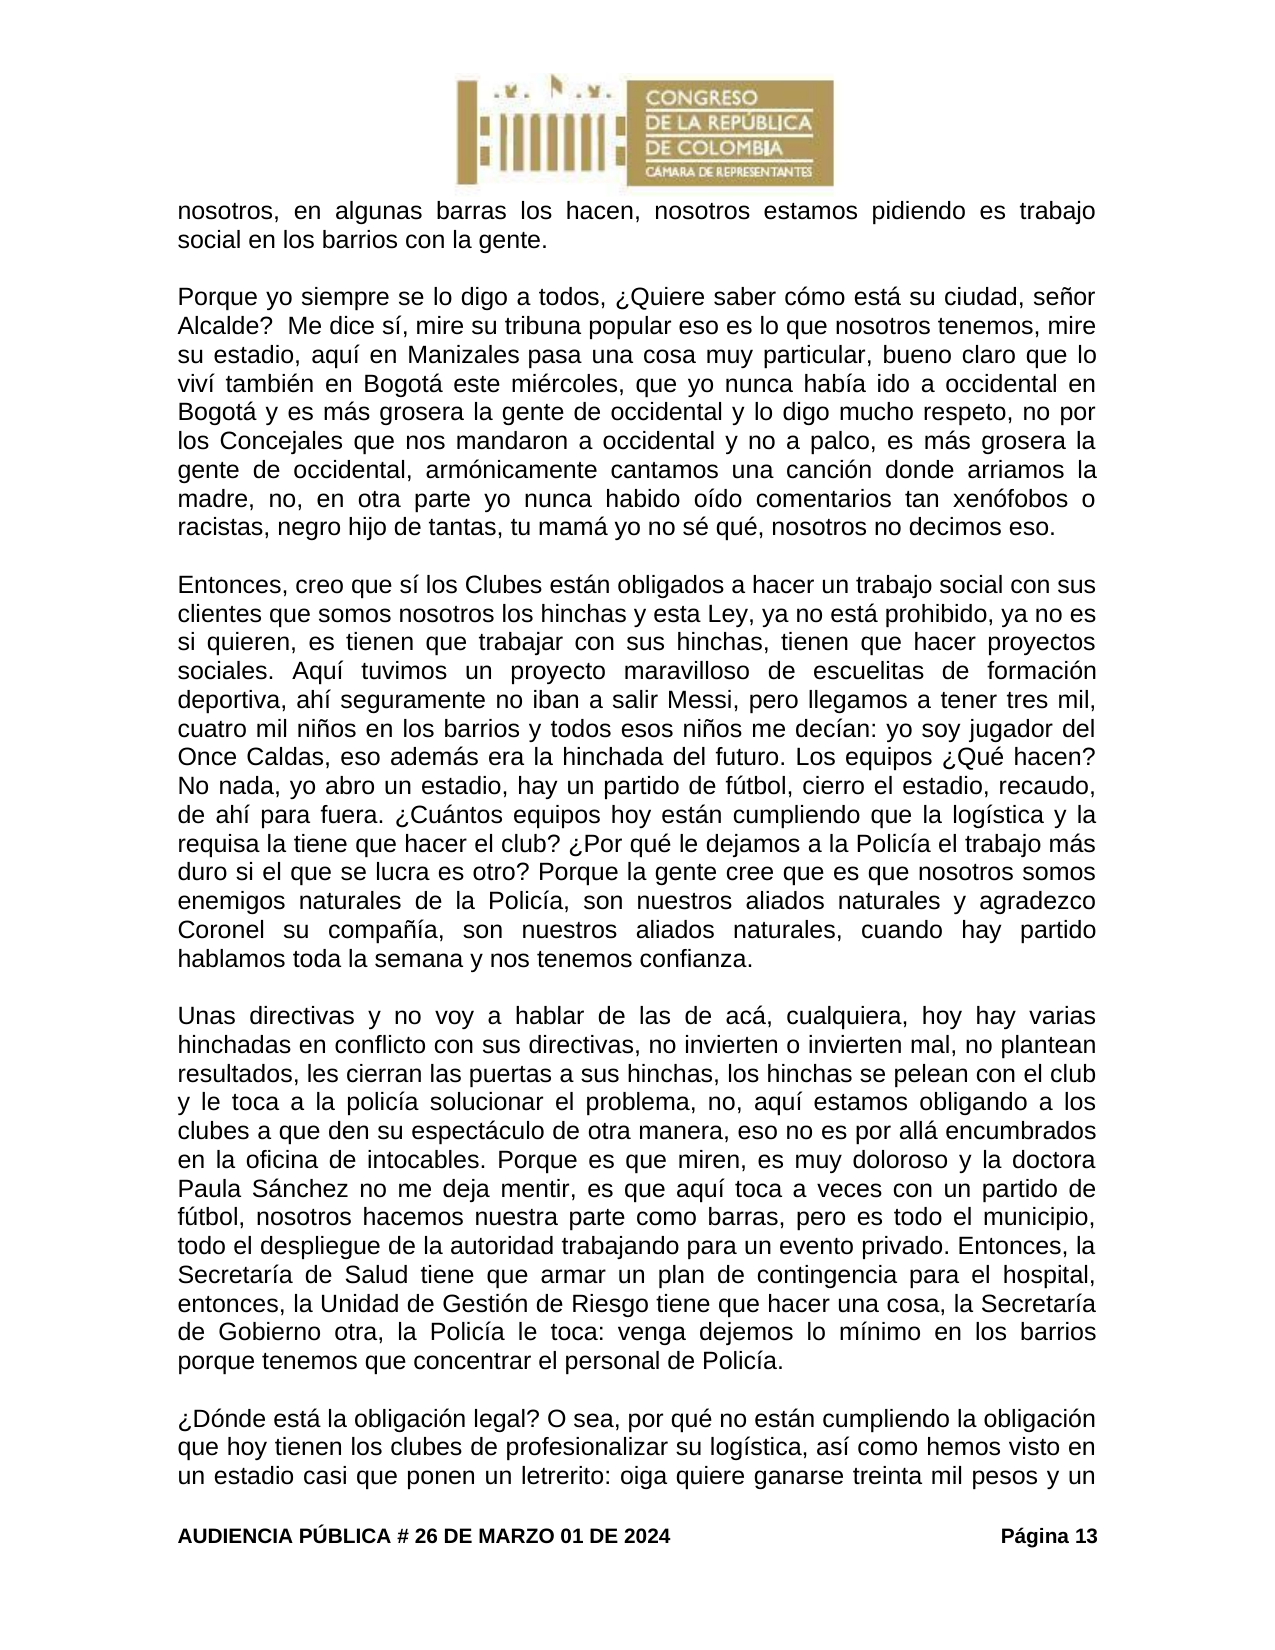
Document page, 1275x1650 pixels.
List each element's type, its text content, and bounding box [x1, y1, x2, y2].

text Porque yo siempre se lo digo a todos, ¿Quiere saber cómo está su ciudad, señor Alcalde? Me dice sí, mire su tribuna popular eso es lo que nosotros tenemos, mire su estadio, aquí en Manizales pasa una cosa muy particular, bueno claro que lo viví también en Bogotá este miércoles, que yo nunca había ido a occidental en Bogotá y es más grosera la gente de occidental y lo digo mucho respeto, no por los Concejales que nos mandaron a occidental y no a palco, es más grosera la gente de occidental, armónicamente cantamos una canción donde arriamos la madre, no, en otra parte yo nunca habido oído comentarios tan xenófobos o racistas, negro hijo de tantas, tu mamá yo no sé qué, nosotros no decimos eso. [177, 282, 1098, 541]
text Unas directivas y no voy a hablar de las de acá, cualquiera, hoy hay varias hinchadas en conflicto con sus directivas, no invierten o invierten mal, no plantean resultados, les cierran las puertas a sus hinchas, los hinchas se pelean con el club y le toca a la policía solucionar el problema, no, aquí estamos obligando a los clubes a que den su espectáculo de otra manera, eso no es por allá encumbrados en la oficina de intocables. Porque es que miren, es muy doloroso y la doctora Paula Sánchez no me deja mentir, es que aquí toca a veces con un partido de fútbol, nosotros hacemos nuestra parte como barras, pero es todo el municipio, todo el despliegue de la autoridad trabajando para un evento privado. Entonces, la Secretaría de Salud tiene que armar un plan de contingencia para el hospital, entonces, la Unidad de Gestión de Riesgo tiene que hacer una cosa, la Secretaría de Gobierno otra, la Policía le toca: venga dejemos lo mínimo en los barrios porque tenemos que concentrar el personal de Policía. [177, 1001, 1098, 1375]
text Entonces, creo que sí los Clubes están obligados a hacer un trabajo social con sus clientes que somos nosotros los hinchas y esta Ley, ya no está prohibido, ya no es si quieren, es tienen que trabajar con sus hinchas, tienen que hacer proyectos sociales. Aquí tuvimos un proyecto maravilloso de escuelitas de formación deportiva, ahí seguramente no iban a salir Messi, pero llegamos a tener tres mil, cuatro mil niños en los barrios y todos esos niños me decían: yo soy jugador del Once Caldas, eso además era la hinchada del futuro. Los equipos ¿Qué hacen? No nada, yo abro un estadio, hay un partido de fútbol, cierro el estadio, recaudo, de ahí para fuera. ¿Cuántos equipos hoy están cumpliendo que la logística y la requisa la tiene que hacer el club? ¿Por qué le dejamos a la Policía el trabajo más duro si el que se lucra es otro? Porque la gente cree que es que nosotros somos enemigos naturales de la Policía, son nuestros aliados naturales y agradezco Coronel su compañía, son nuestros aliados naturales, cuando hay partido hablamos toda la semana y nos tenemos confianza. [177, 570, 1098, 972]
picture [430, 73, 845, 197]
